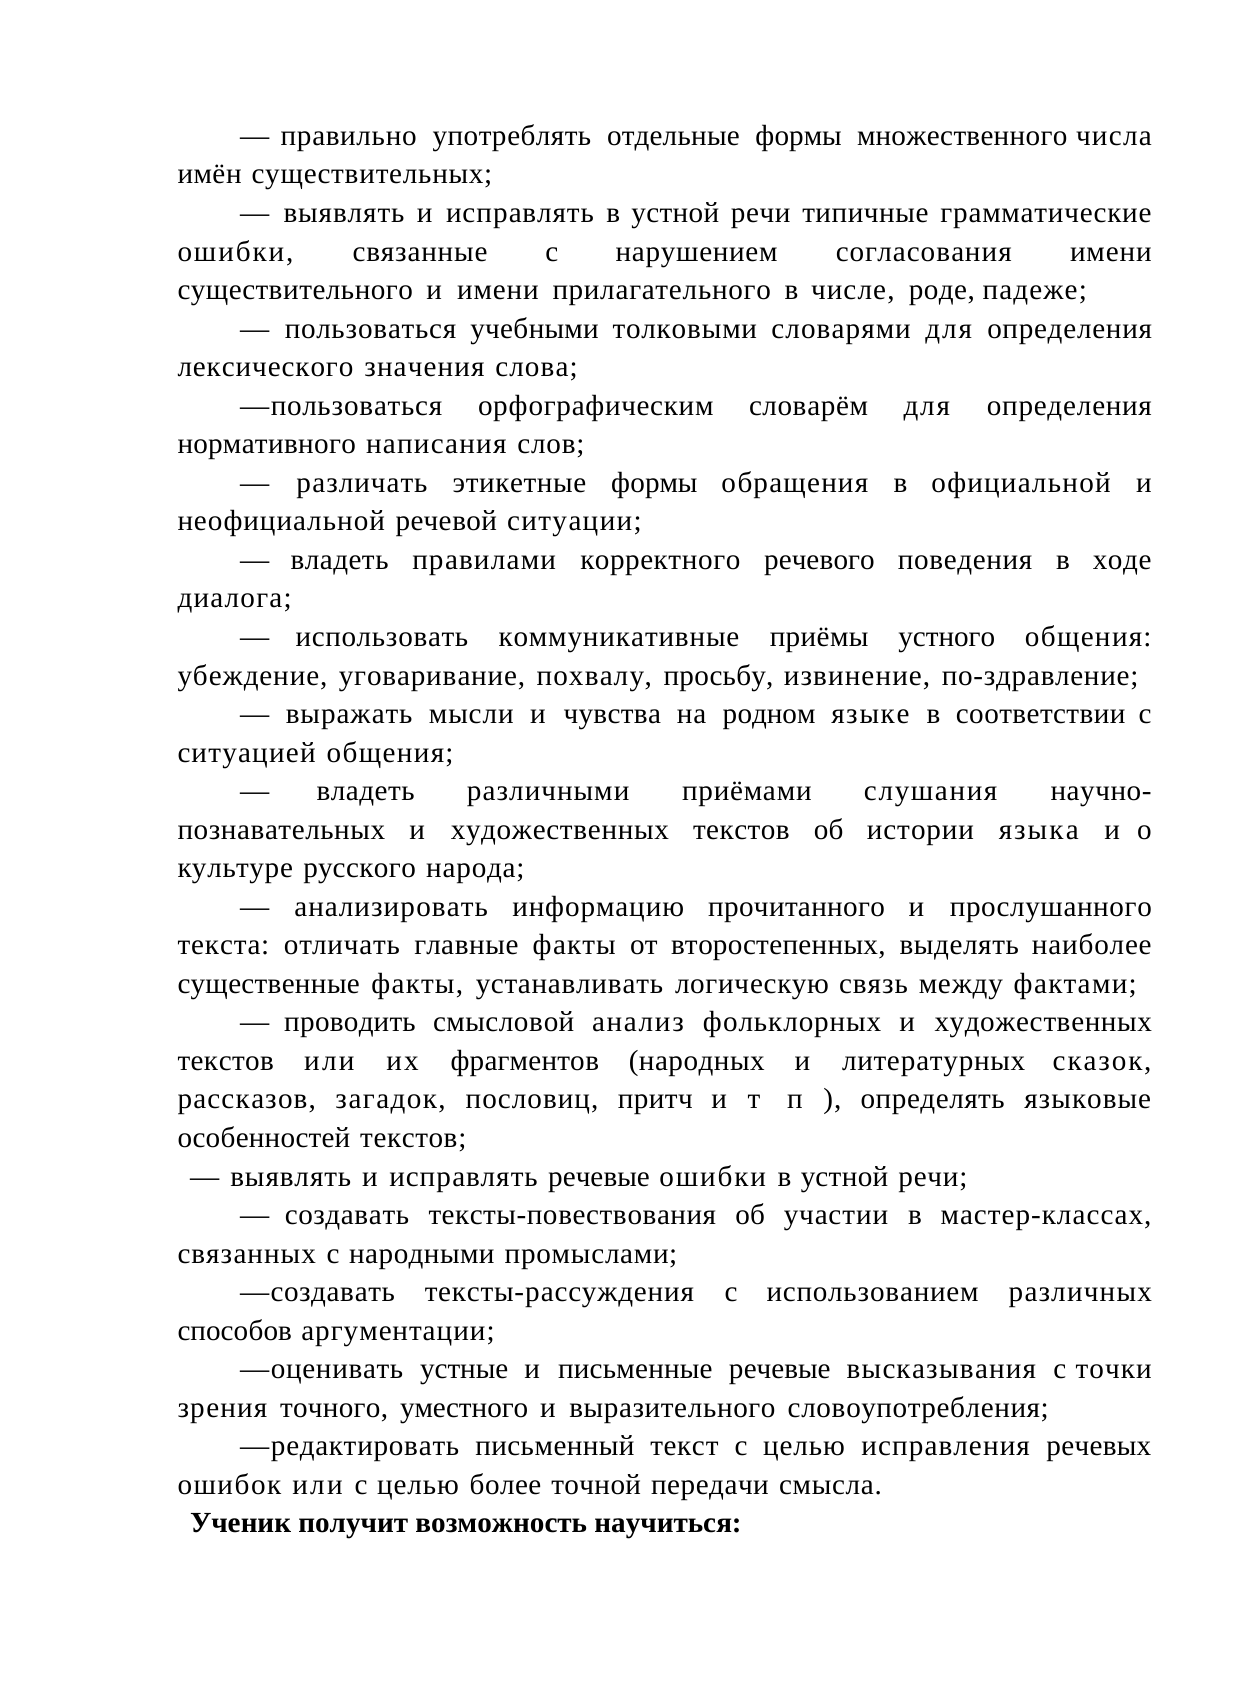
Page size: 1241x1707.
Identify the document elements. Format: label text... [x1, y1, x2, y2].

text — использовать коммуникативные приёмы устного общения: убеждение, уговаривание, похвалу, просьбу, извинение, по-здравление; [177, 619, 1152, 691]
text — анализировать информацию прочитанного и прослушанного текста: отличать главные факты от второстепенных, выделять наиболее существенные факты, устанавливать логическую связь между фактами; [177, 889, 1152, 999]
text — проводить смысловой анализ фольклорных и художественных текстов или их фрагментов (народных и литературных сказок, рассказов, загадок, пословиц, притч и т п ), определять языковые особенностей текстов; [177, 1004, 1152, 1154]
text —создавать тексты-рассуждения с использованием различных способов аргументации; [177, 1274, 1152, 1346]
text — пользоваться учебными толковыми словарями для определения лексического значения слова; [177, 311, 1152, 383]
text —пользоваться орфографическим словарём для определения нормативного написания слов; [177, 388, 1152, 460]
text — различать этикетные формы обращения в официальной и неофициальной речевой ситуации; [177, 465, 1152, 537]
text — выявлять и исправлять в устной речи типичные грамматические ошибки, связанные с нарушением согласования имени существительного и имени прилагательного в числе, роде, падеже; [177, 195, 1152, 306]
text — создавать тексты-повествования об участии в мастер-классах, связанных с народными промыслами; [177, 1197, 1152, 1269]
text — владеть различными приёмами слушания научно-познавательных и художественных текстов об истории языка и о культуре русского народа; [177, 773, 1152, 884]
text —оценивать устные и письменные речевые высказывания с точки зрения точного, уместного и выразительного словоупотребления; [177, 1351, 1152, 1423]
text — выражать мысли и чувства на родном языке в соответствии с ситуацией общения; [177, 696, 1152, 768]
text —редактировать письменный текст с целью исправления речевых ошибок или с целью более точной передачи смысла. [177, 1428, 1152, 1501]
text — владеть правилами корректного речевого поведения в ходе диалога; [177, 542, 1152, 614]
text — правильно употреблять отдельные формы множественного числа имён существительных; [177, 118, 1152, 190]
text — выявлять и исправлять речевые ошибки в устной речи; [190, 1159, 1152, 1192]
text Ученик получит возможность научиться: [190, 1506, 1152, 1539]
